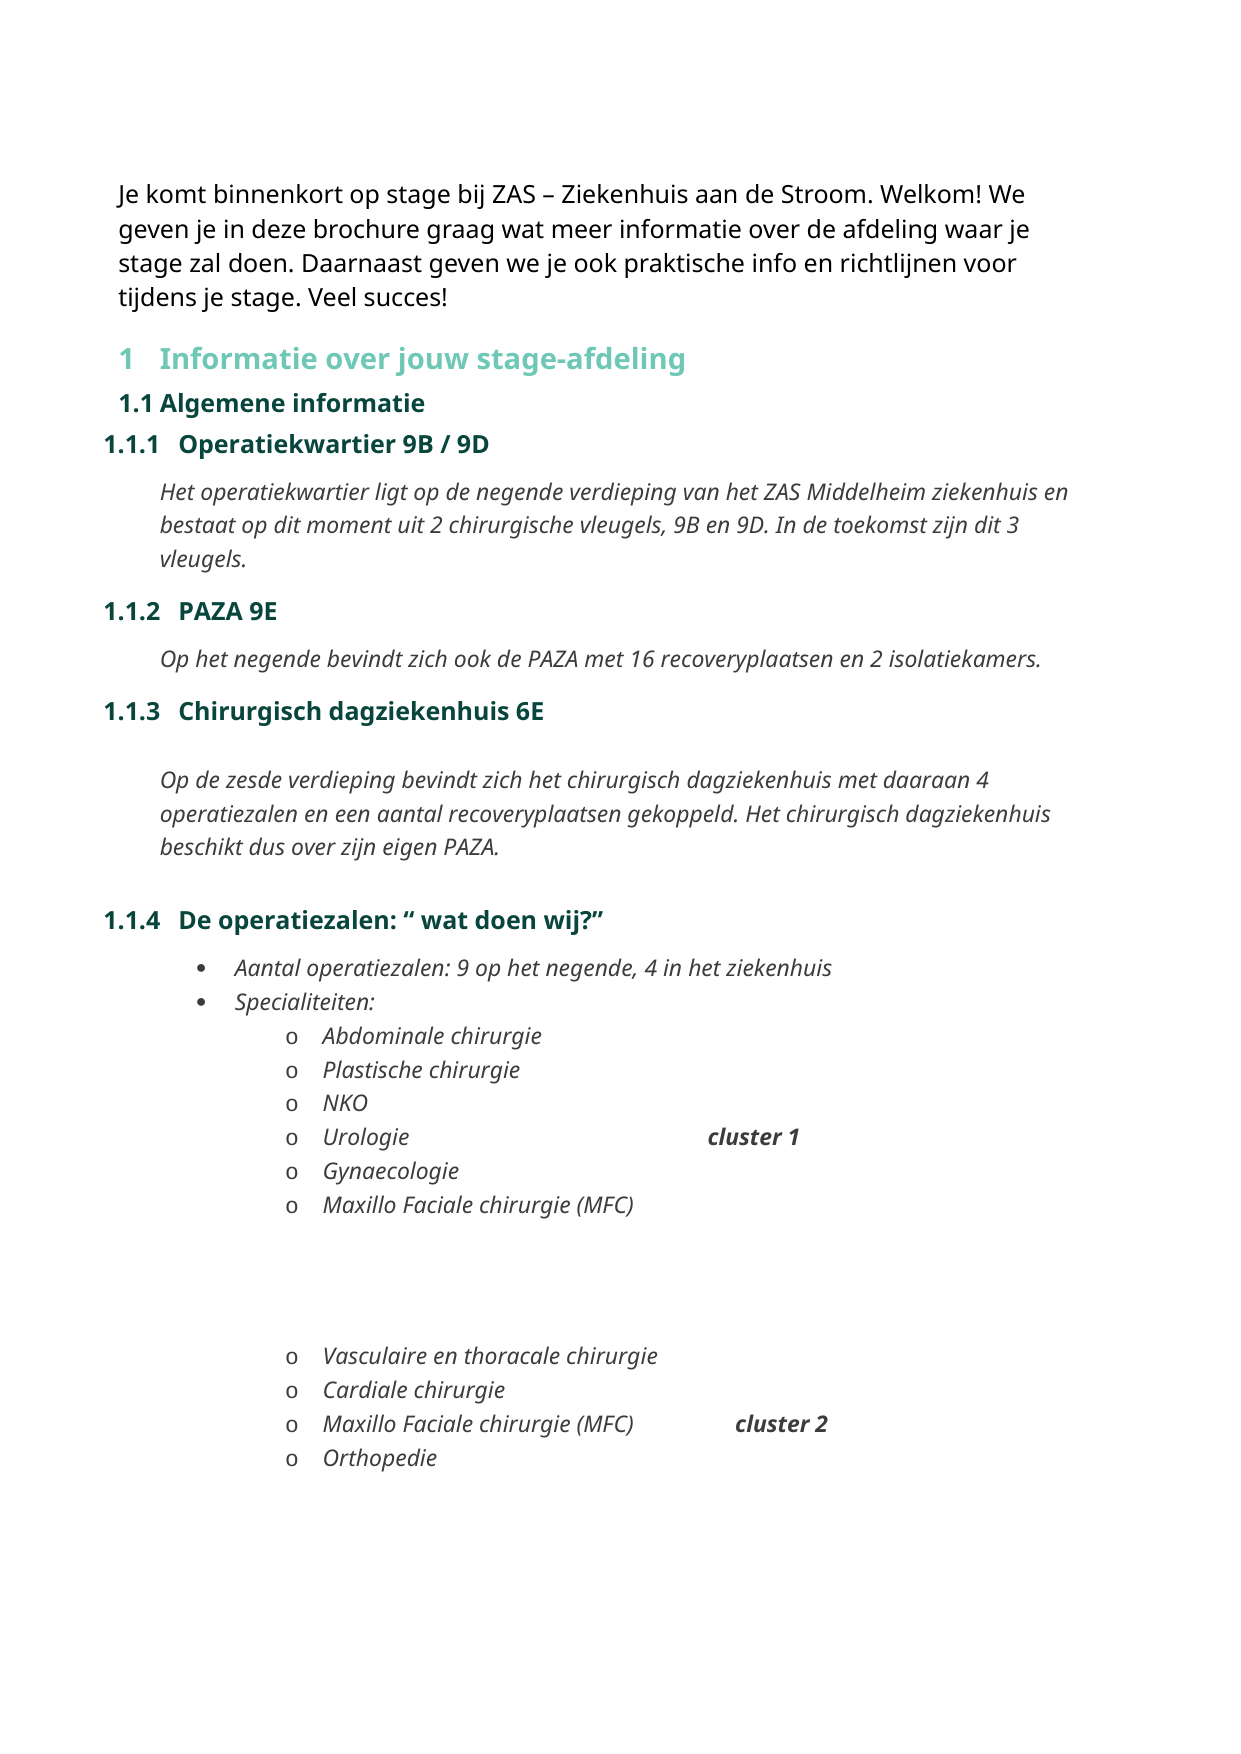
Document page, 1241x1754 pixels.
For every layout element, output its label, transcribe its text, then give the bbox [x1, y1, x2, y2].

list Plastische chirurgie [285, 1053, 1092, 1085]
list Specialiteiten: [197, 986, 1092, 1017]
subtitle Operatiekwartier 9B / 9D [103, 426, 1092, 460]
list Maxillo Faciale chirurgie (MFC) cluster 2 [285, 1408, 1092, 1439]
text Het operatiekwartier ligt op de negende verdieping van het ZAS Middelheim ziekenhuis en bestaat op dit moment uit 2 chirurgische vleugels, 9B en 9D. In de toekomst zijn dit 3 vleugels. [159, 476, 1092, 574]
list Aantal operatiezalen: 9 op het negende, 4 in het ziekenhuis [197, 952, 1092, 983]
subtitle Algemene informatie [118, 385, 1092, 419]
list NKO [285, 1087, 1092, 1119]
text Je komt binnenkort op stage bij ZAS – Ziekenhuis aan de Stroom. Welkom! We geven je in deze brochure graag wat meer informatie over de afdeling waar je stage zal doen. Daarnaast geven we je ook praktische info en richtlijnen voor tijdens je stage. Veel succes! [118, 177, 1092, 313]
text Op de zesde verdieping bevindt zich het chirurgisch dagziekenhuis met daaraan 4 operatiezalen en een aantal recoveryplaatsen gekoppeld. Het chirurgisch dagziekenhuis beschikt dus over zijn eigen PAZA. [159, 764, 1092, 862]
list Orthopedie [285, 1442, 1092, 1473]
list Cardiale chirurgie [285, 1374, 1092, 1406]
subtitle De operatiezalen: “ wat doen wij?” [103, 903, 1092, 937]
text Op het negende bevindt zich ook de PAZA met 16 recoveryplaatsen en 2 isolatiekamers. [159, 643, 1092, 674]
list Urologie cluster 1 [285, 1121, 1092, 1153]
subtitle Chirurgisch dagziekenhuis 6E [103, 693, 1092, 727]
subtitle PAZA 9E [103, 593, 1092, 628]
list Abdominale chirurgie [285, 1020, 1092, 1051]
list Maxillo Faciale chirurgie (MFC) [285, 1189, 1092, 1220]
list Vasculaire en thoracale chirurgie [285, 1340, 1092, 1372]
subtitle Informatie over jouw stage-afdeling [118, 338, 1092, 378]
list Gynaecologie [285, 1155, 1092, 1186]
